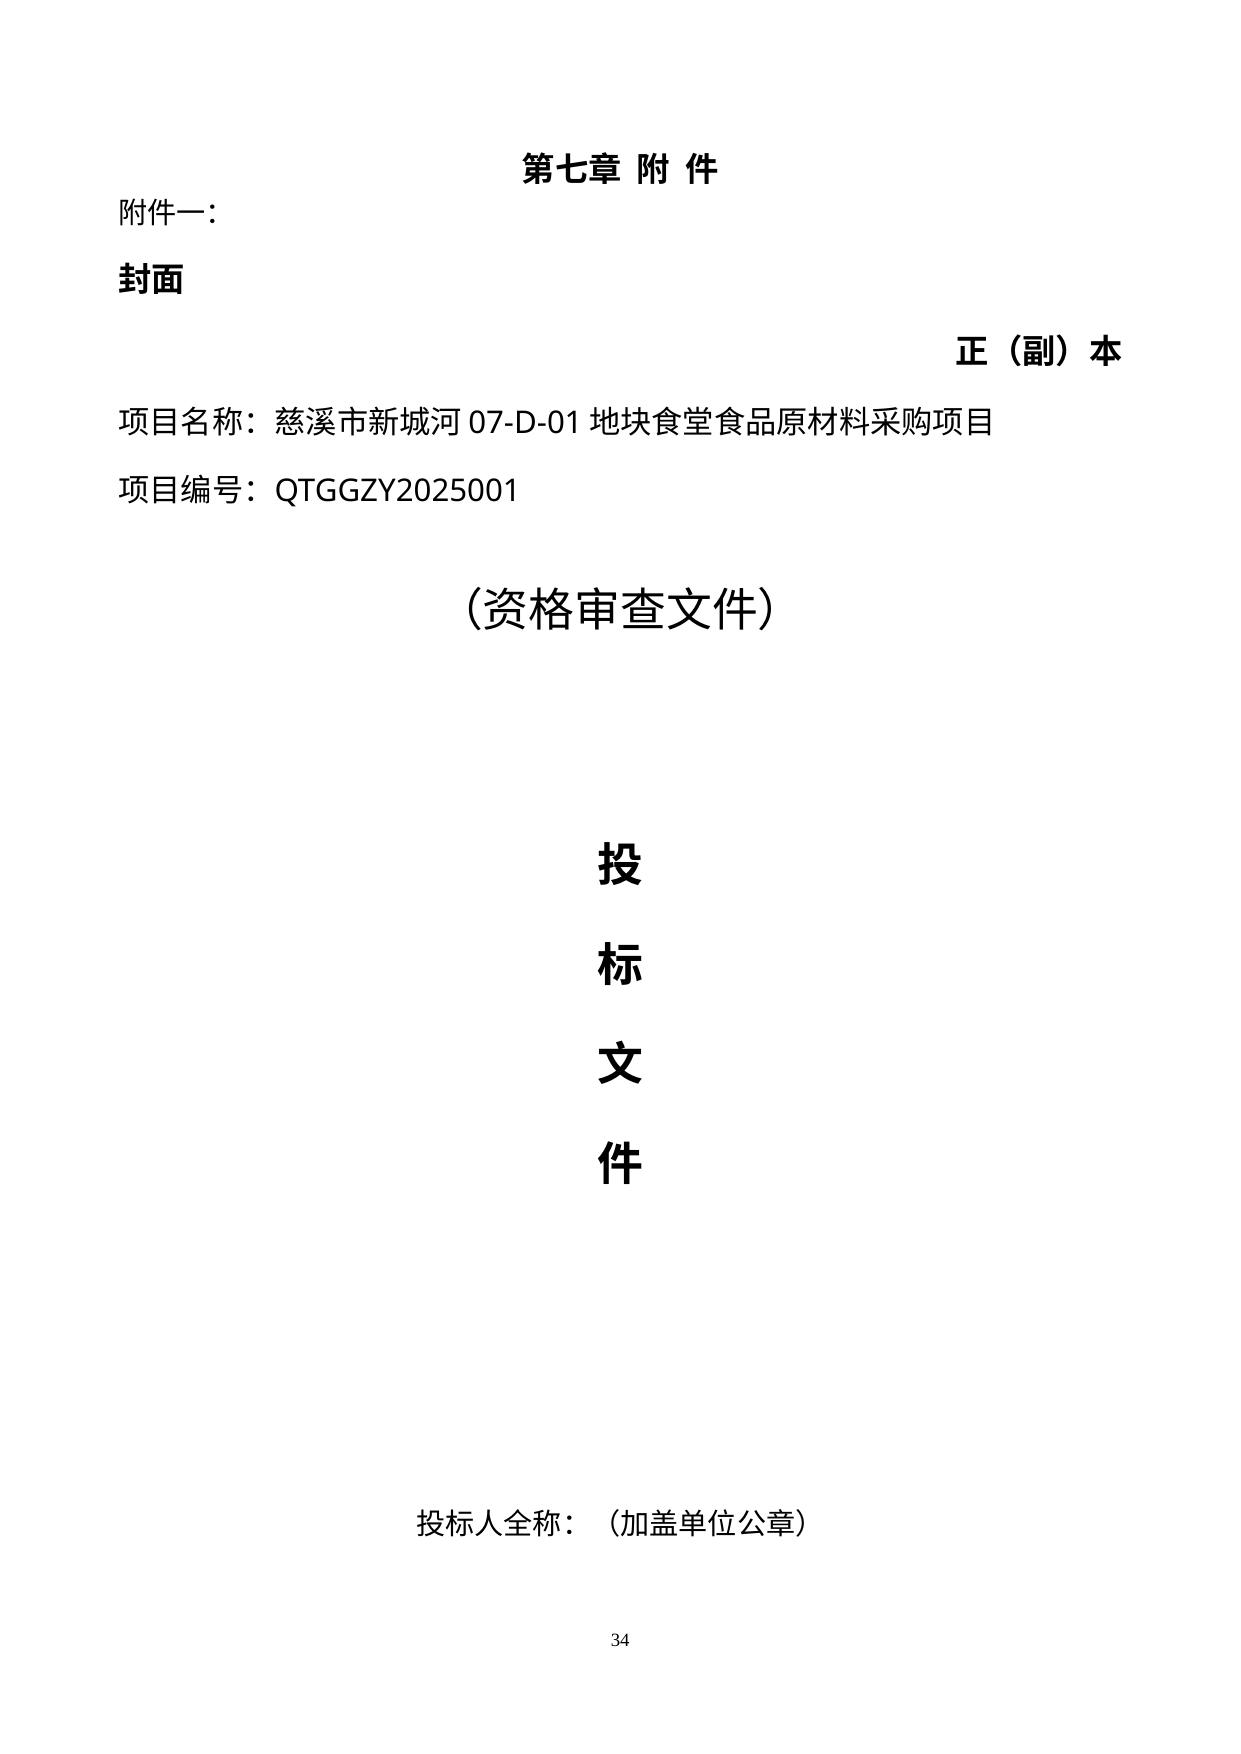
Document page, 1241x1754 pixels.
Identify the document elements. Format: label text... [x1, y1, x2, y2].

text 项目编号：QTGGZY2025001 [118, 466, 1122, 511]
text 投标人全称：（加盖单位公章） [118, 1501, 1122, 1543]
text 投 [118, 828, 1122, 895]
text 项目名称：慈溪市新城河07-D-01地块食堂食品原材料采购项目 [118, 397, 1122, 443]
text 件 [118, 1127, 1122, 1193]
text （资格审查文件） [118, 573, 1122, 640]
text 文 [118, 1027, 1122, 1094]
text 封面 [118, 253, 1122, 301]
text 第七章 附 件 [118, 148, 1122, 189]
text 附件一： [118, 189, 1122, 232]
text 正（副）本 [118, 325, 1122, 373]
text 标 [118, 928, 1122, 994]
